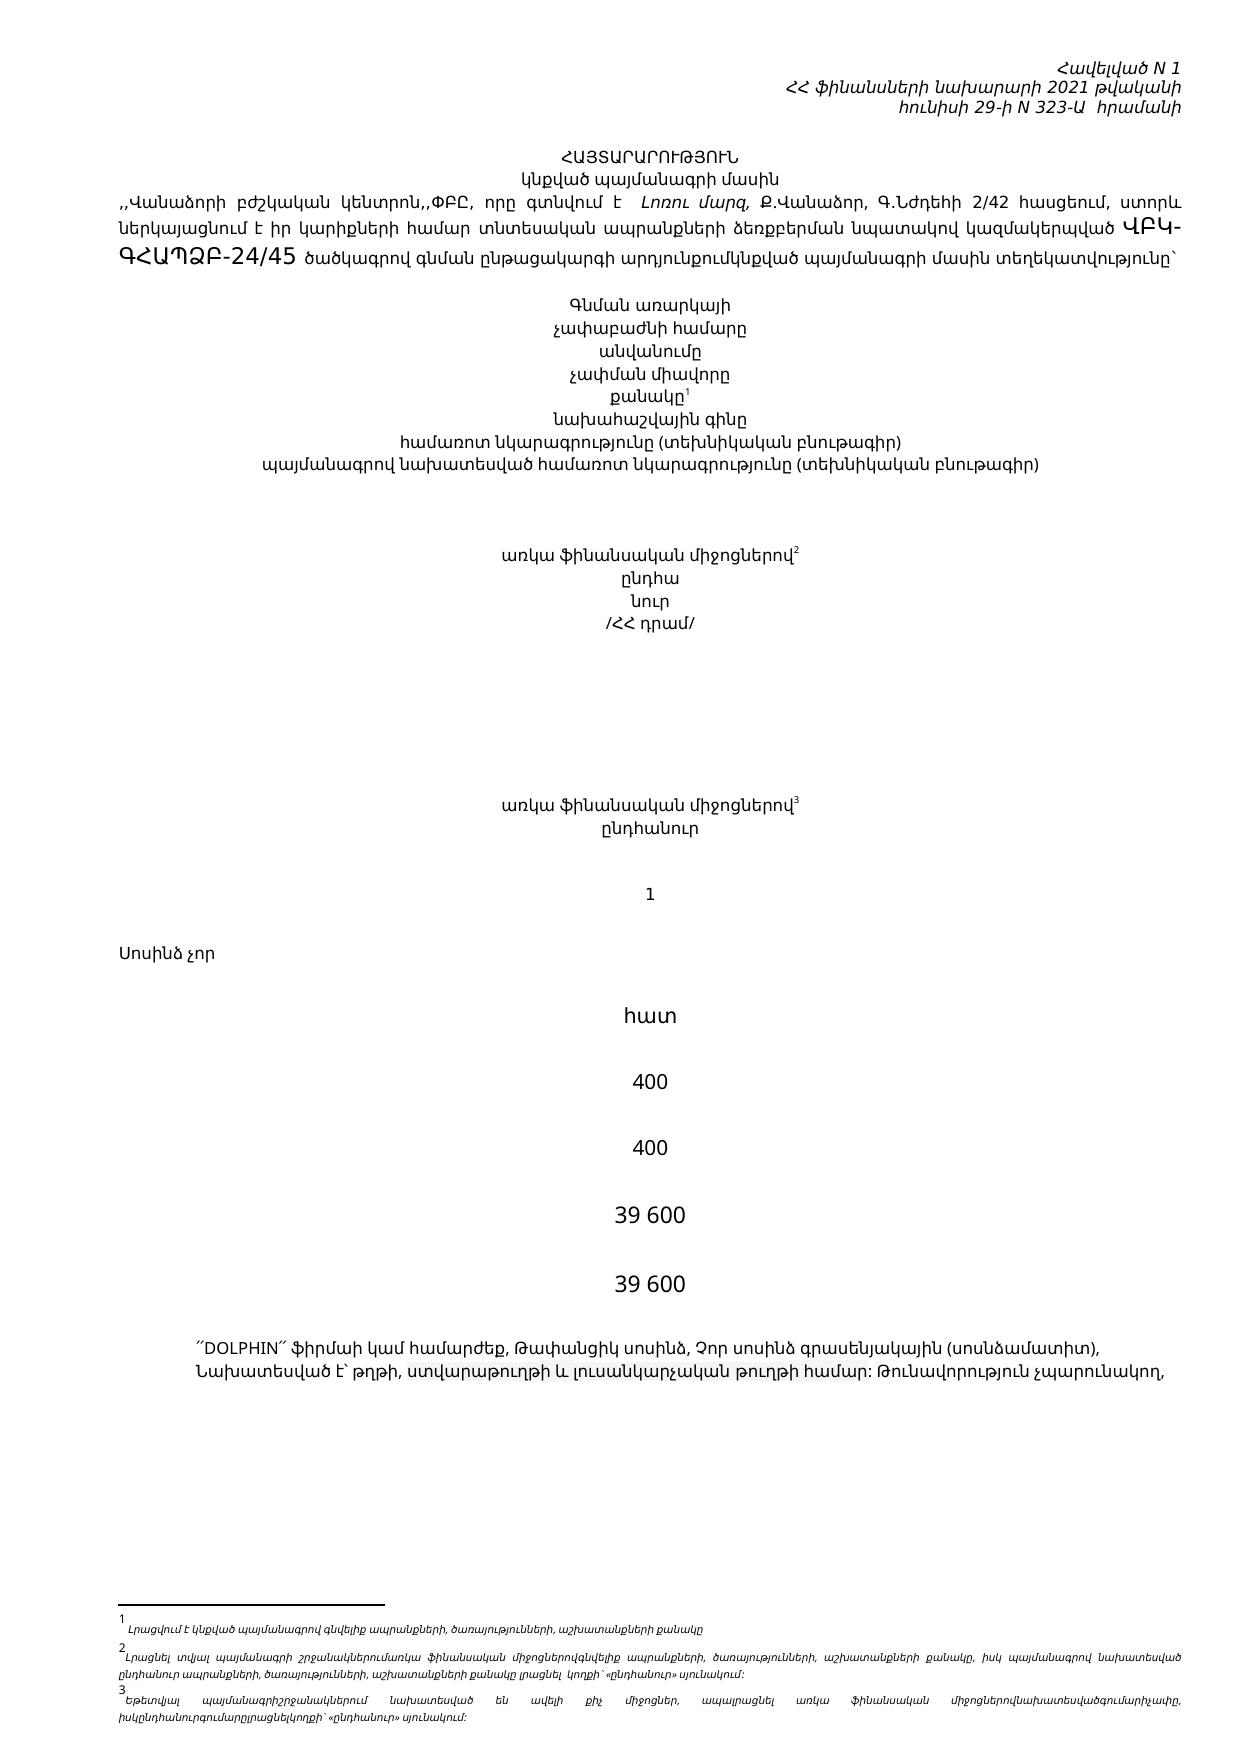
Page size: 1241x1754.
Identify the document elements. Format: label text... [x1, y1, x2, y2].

text կնքված պայմանագրի մասին [118, 168, 1182, 191]
text ,,Վանաձորի բժշկական կենտրոն,,ՓԲԸ, որը գտնվում է Լոռու մարզ, Ք.Վանաձոր, Գ․Նժդեհի 2/42 հասցեում, ստորև ներկայացնում է իր կարիքների համար տնտեսական ապրանքների ձեռքբերման նպատակով կազմակերպված ՎԲԿ-ԳՀԱՊՁԲ-24/45 ծածկագրով գնման ընթացակարգի արդյունքումկնքված պայմանագրի մասին տեղեկատվությունը` [118, 191, 1182, 271]
text ՀՀ ֆինանսների նախարարի 2021 թվականի [118, 78, 1182, 98]
text Հավելված N 1 [118, 59, 1182, 78]
text հունիսի 29-ի N 323-Ա հրամանի [118, 98, 1182, 117]
text ՀԱՅՏԱՐԱՐՈՒԹՅՈՒՆ [118, 145, 1182, 168]
